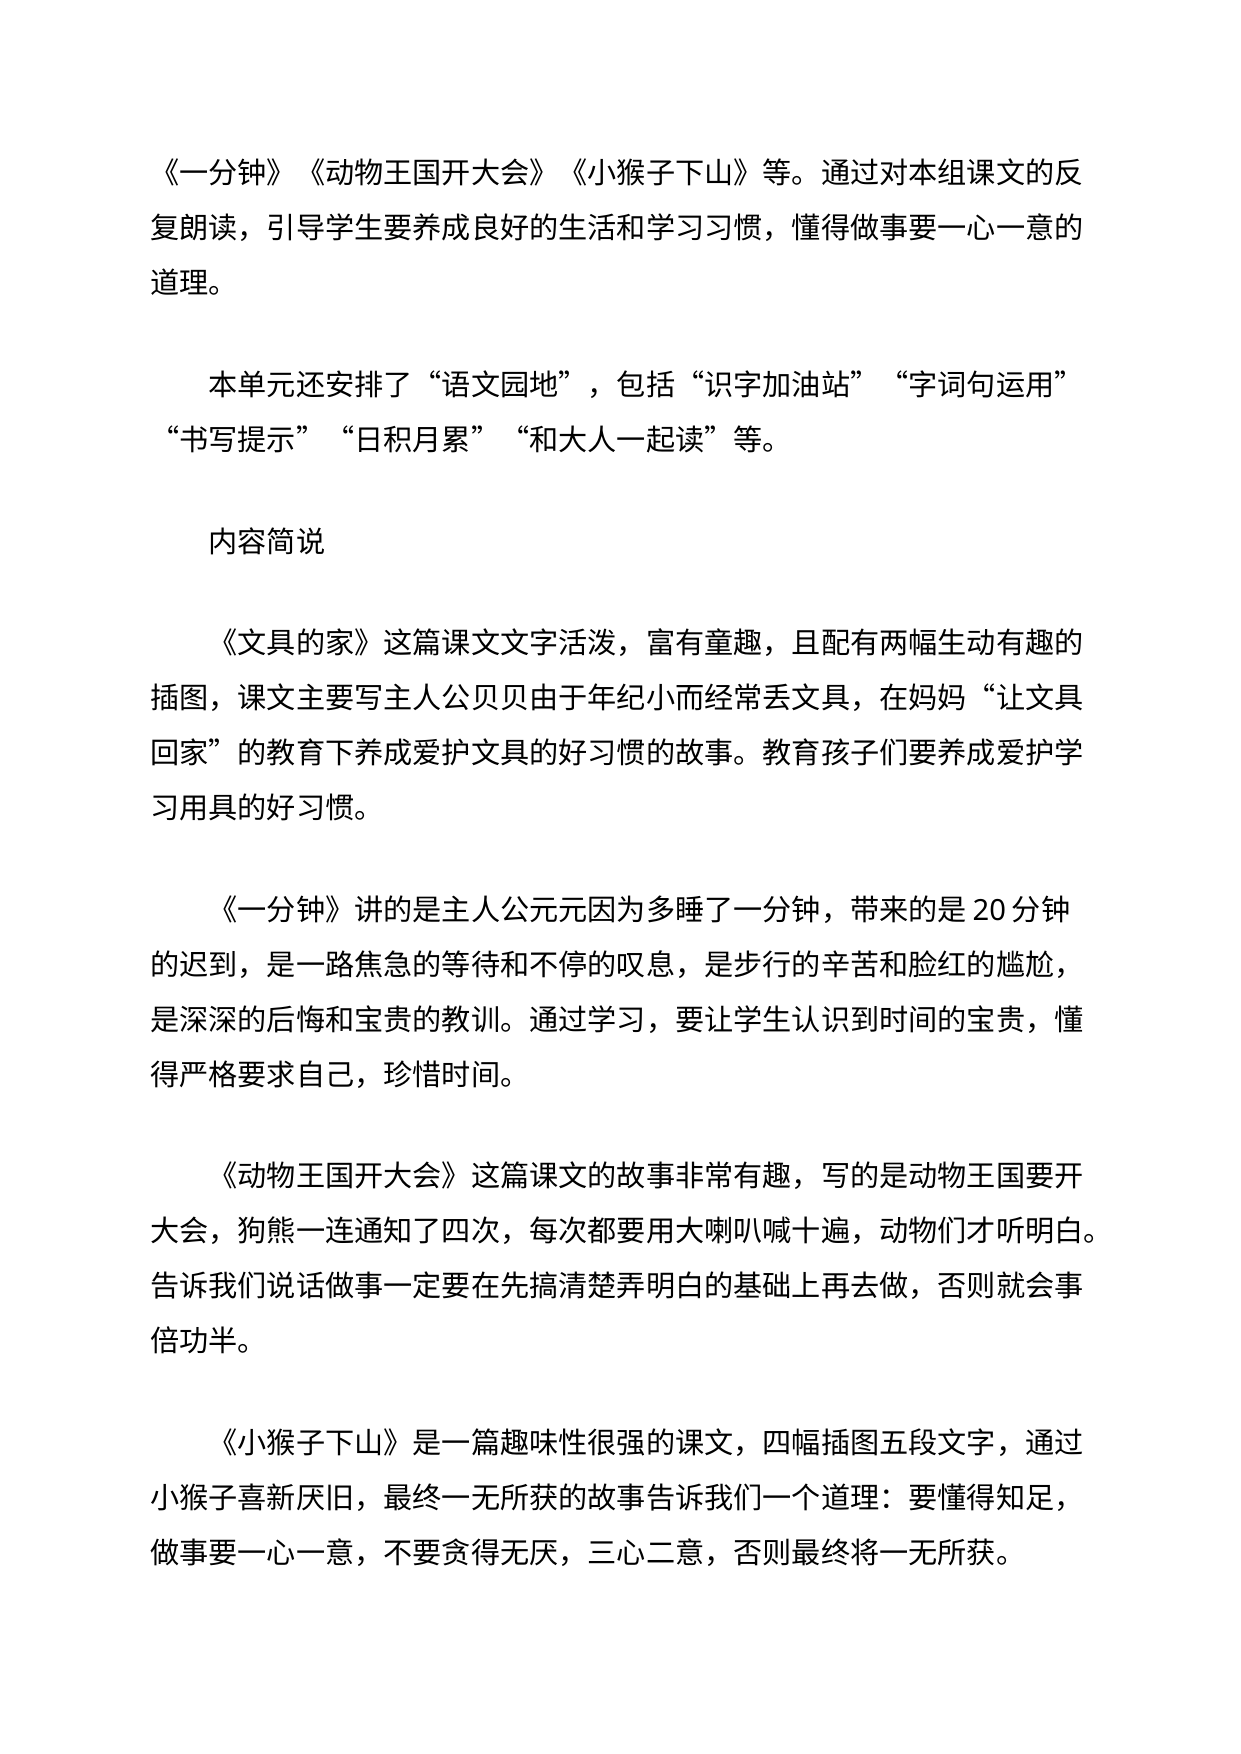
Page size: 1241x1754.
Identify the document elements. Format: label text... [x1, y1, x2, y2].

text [150, 150, 1090, 302]
text 《一分钟》讲的是主人公元元因为多睡了一分钟，带来的是20分钟的迟到，是一路焦急的等待和不停的叹息，是步行的辛苦和脸红的尴尬，是深深的后悔和宝贵的教训。通过学习，要让学生认识到时间的宝贵，懂得严格要求自己，珍惜时间。 [150, 886, 1090, 1093]
text 内容简说 [150, 518, 1090, 561]
text 《动物王国开大会》这篇课文的故事非常有趣，写的是动物王国要开大会，狗熊一连通知了四次，每次都要用大喇叭喊十遍，动物们才听明白。告诉我们说话做事一定要在先搞清楚弄明白的基础上再去做，否则就会事倍功半。 [150, 1153, 1090, 1360]
text 《小猴子下山》是一篇趣味性很强的课文，四幅插图五段文字，通过小猴子喜新厌旧，最终一无所获的故事告诉我们一个道理：要懂得知足，做事要一心一意，不要贪得无厌，三心二意，否则最终将一无所获。 [150, 1419, 1090, 1572]
text 《文具的家》这篇课文文字活泼，富有童趣，且配有两幅生动有趣的插图，课文主要写主人公贝贝由于年纪小而经常丢文具，在妈妈“让文具回家”的教育下养成爱护文具的好习惯的故事。教育孩子们要养成爱护学习用具的好习惯。 [150, 620, 1090, 827]
text 本单元还安排了“语文园地”，包括“识字加油站”“字词句运用”“书写提示”“日积月累”“和大人一起读”等。 [150, 362, 1090, 459]
